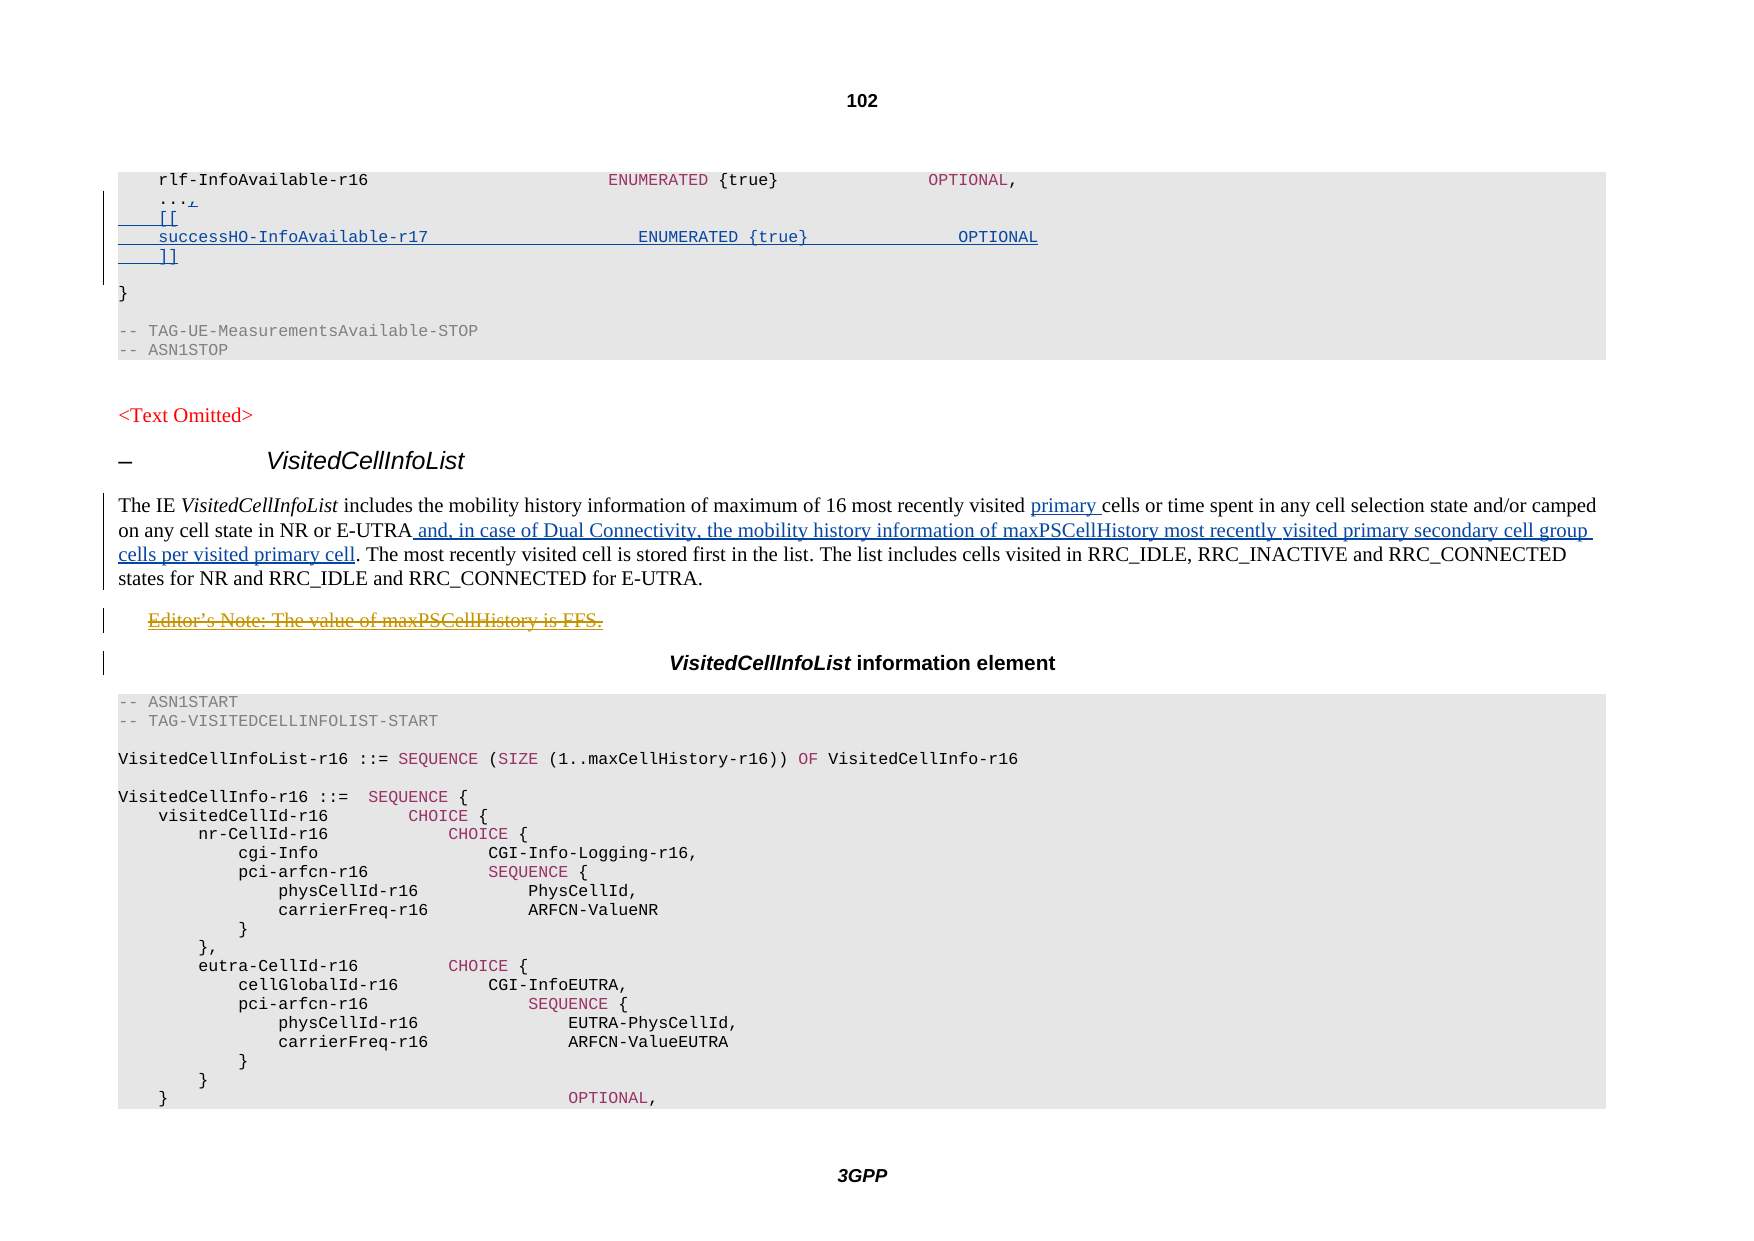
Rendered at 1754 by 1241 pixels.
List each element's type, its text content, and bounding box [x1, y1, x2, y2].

text eutra-CellId-r16 CHOICE { [118, 958, 1606, 977]
text }, [118, 939, 1606, 958]
text VisitedCellInfoList-r16 ::= SEQUENCE (SIZE (1..maxCellHistory-r16)) OF VisitedCellInfo-r16 [118, 751, 1606, 769]
text } [118, 285, 1606, 304]
text } [118, 1052, 1606, 1071]
text VisitedCellInfo-r16 ::= SEQUENCE { [118, 788, 1606, 807]
text nr-CellId-r16 CHOICE { [118, 826, 1606, 845]
text } OPTIONAL, [118, 1090, 1606, 1109]
subtitle – VisitedCellInfoList [118, 446, 1606, 475]
text -- TAG-VISITEDCELLINFOLIST-START [118, 713, 1606, 732]
text carrierFreq-r16 ARFCN-ValueEUTRA [118, 1033, 1606, 1052]
text pci-arfcn-r16 SEQUENCE { [118, 864, 1606, 882]
text -- ASN1START [118, 694, 1606, 713]
text } [118, 920, 1606, 939]
text VisitedCellInfoList information element [118, 651, 1606, 675]
text physCellId-r16 PhysCellId, [118, 882, 1606, 901]
text <Text Omitted> [118, 403, 1606, 427]
text rlf-InfoAvailable-r16 ENUMERATED {true} OPTIONAL, [118, 172, 1606, 191]
text cgi-Info CGI-Info-Logging-r16, [118, 845, 1606, 864]
text -- TAG-UE-MeasurementsAvailable-STOP [118, 323, 1606, 341]
text pci-arfcn-r16 SEQUENCE { [118, 996, 1606, 1014]
text visitedCellId-r16 CHOICE { [118, 807, 1606, 826]
text ... [118, 191, 1606, 209]
text carrierFreq-r16 ARFCN-ValueNR [118, 901, 1606, 920]
text physCellId-r16 EUTRA-PhysCellId, [118, 1014, 1606, 1033]
text } [118, 1071, 1606, 1090]
text The IE VisitedCellInfoList includes the mobility history information of maximum of 16 most recently visited cells or time spent in any cell selection state and/or camped on any cell state in NR or E-UTRA. The most recently visited cell is stored first in the list. The list includes cells visited in RRC_IDLE, RRC_INACTIVE and RRC_CONNECTED states for NR and RRC_IDLE and RRC_CONNECTED for E-UTRA. [118, 493, 1606, 590]
text cellGlobalId-r16 CGI-InfoEUTRA, [118, 977, 1606, 996]
text -- ASN1STOP [118, 341, 1606, 360]
